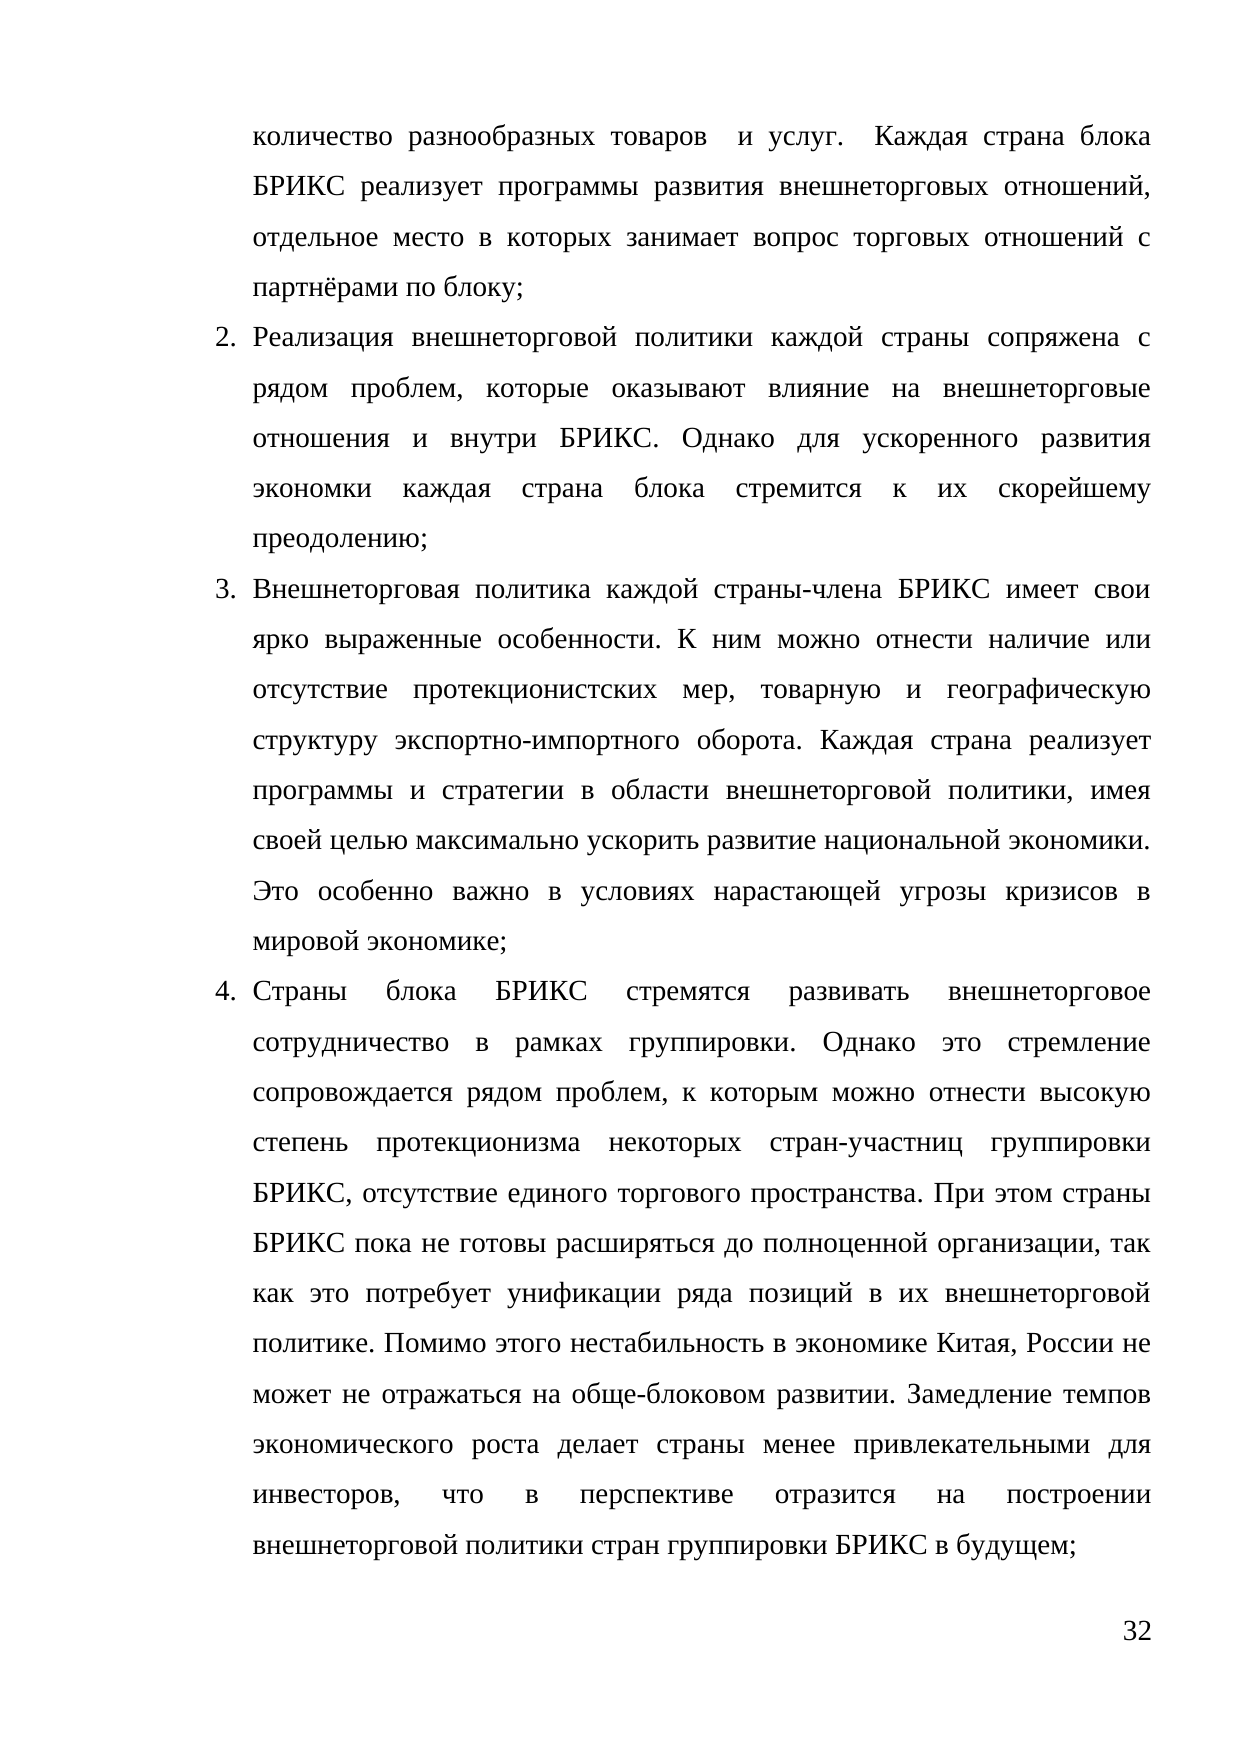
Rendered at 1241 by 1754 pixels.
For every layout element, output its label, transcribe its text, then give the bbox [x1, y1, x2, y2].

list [215, 118, 1152, 303]
list Внешнеторговая политика каждой страны-члена БРИКС имеет свои ярко выраженные особенности. К ним можно отнести наличие или отсутствие протекционистских мер, товарную и географическую структуру экспортно-импортного оборота. Каждая страна реализует программы и стратегии в области внешнеторговой политики, имея своей целью максимально ускорить развитие национальной экономики. Это особенно важно в условиях нарастающей угрозы кризисов в мировой экономике; [215, 571, 1152, 957]
list Страны блока БРИКС стремятся развивать внешнеторговое сотрудничество в рамках группировки. Однако это стремление сопровождается рядом проблем, к которым можно отнести высокую степень протекционизма некоторых стран-участниц группировки БРИКС, отсутствие единого торгового пространства. При этом страны БРИКС пока не готовы расширяться до полноценной организации, так как это потребует унификации ряда позиций в их внешнеторговой политике. Помимо этого нестабильность в экономике Китая, России не может не отражаться на обще-блоковом развитии. Замедление темпов экономического роста делает страны менее привлекательными для инвесторов, что в перспективе отразится на построении внешнеторговой политики стран группировки БРИКС в будущем; [215, 973, 1152, 1560]
list Реализация внешнеторговой политики каждой страны сопряжена с рядом проблем, которые оказывают влияние на внешнеторговые отношения и внутри БРИКС. Однако для ускоренного развития экономки каждая страна блока стремится к их скорейшему преодолению; [215, 319, 1152, 554]
